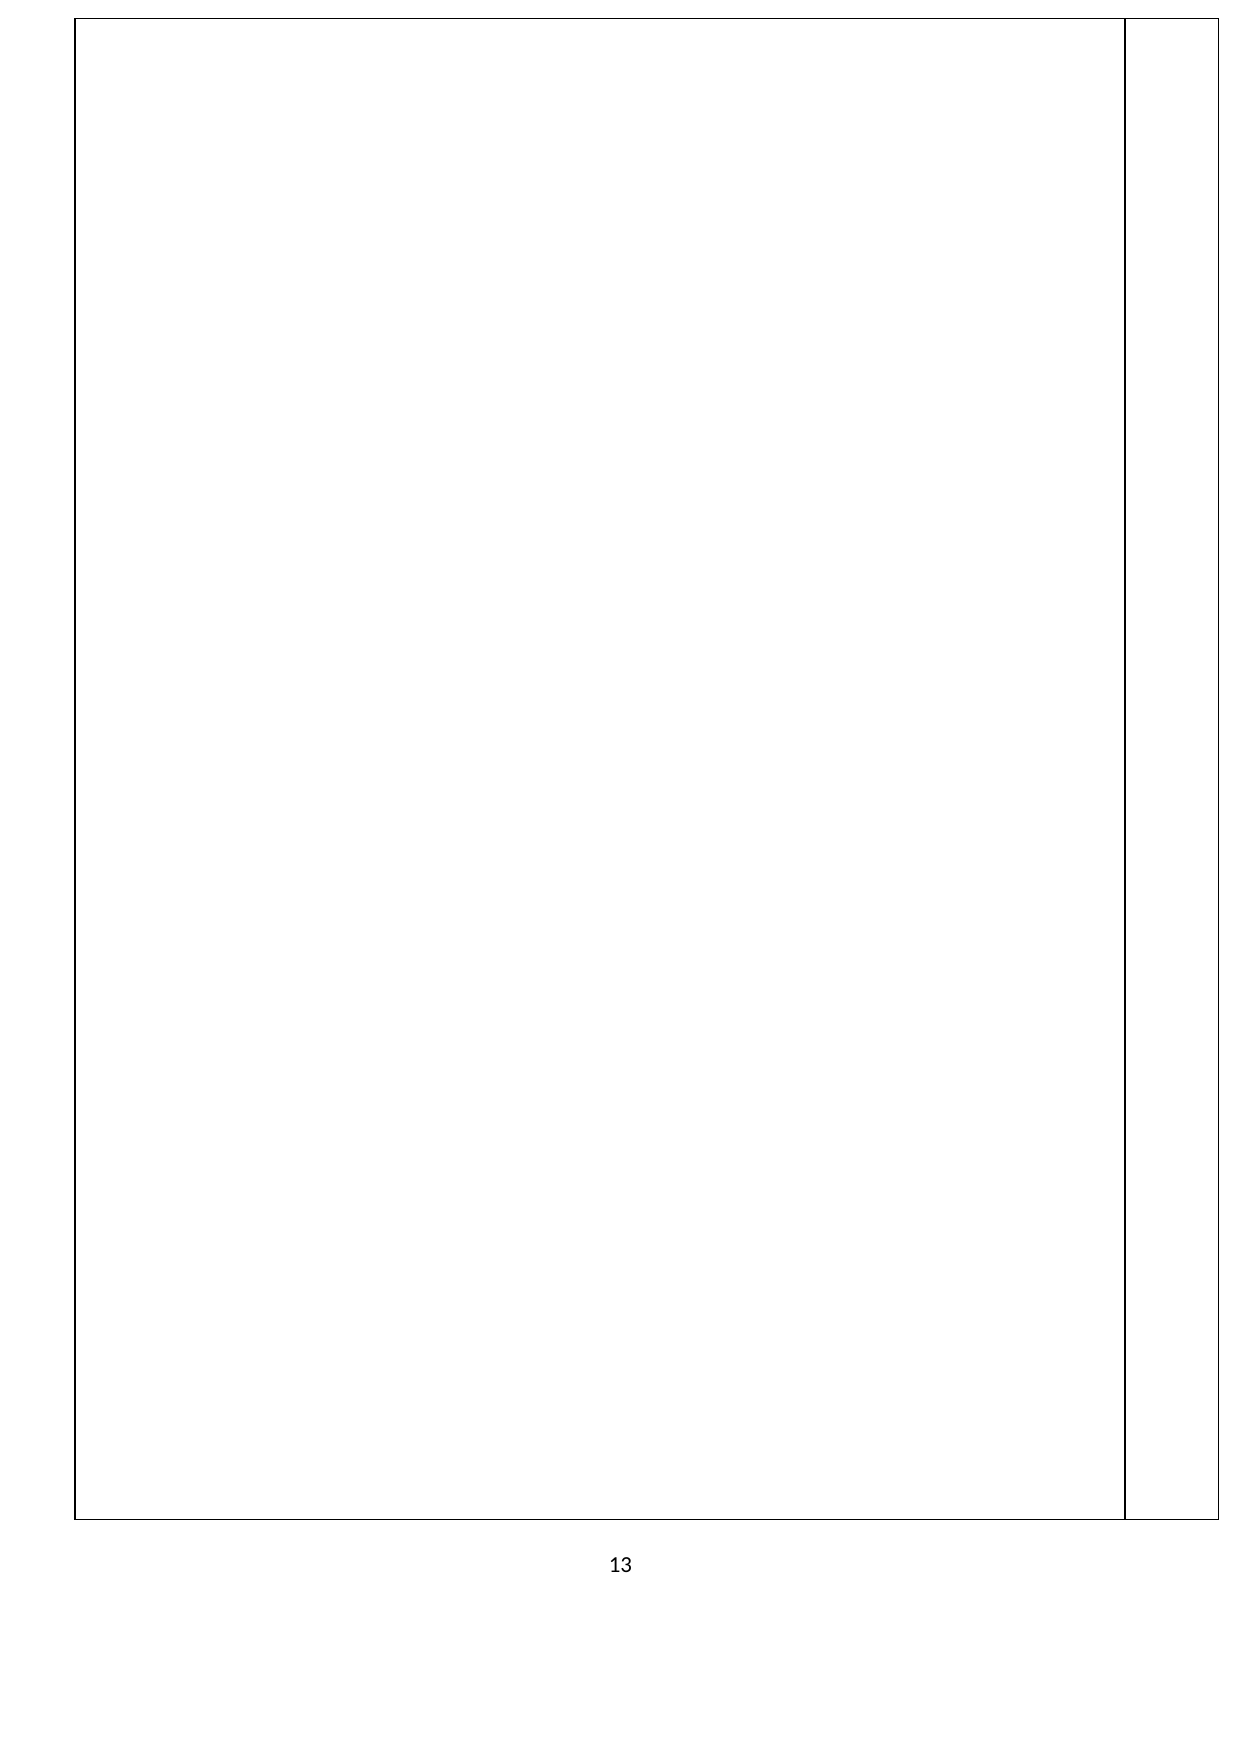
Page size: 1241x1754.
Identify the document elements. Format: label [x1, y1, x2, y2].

table_header [1126, 19, 1218, 1519]
table_header [76, 19, 1124, 1519]
